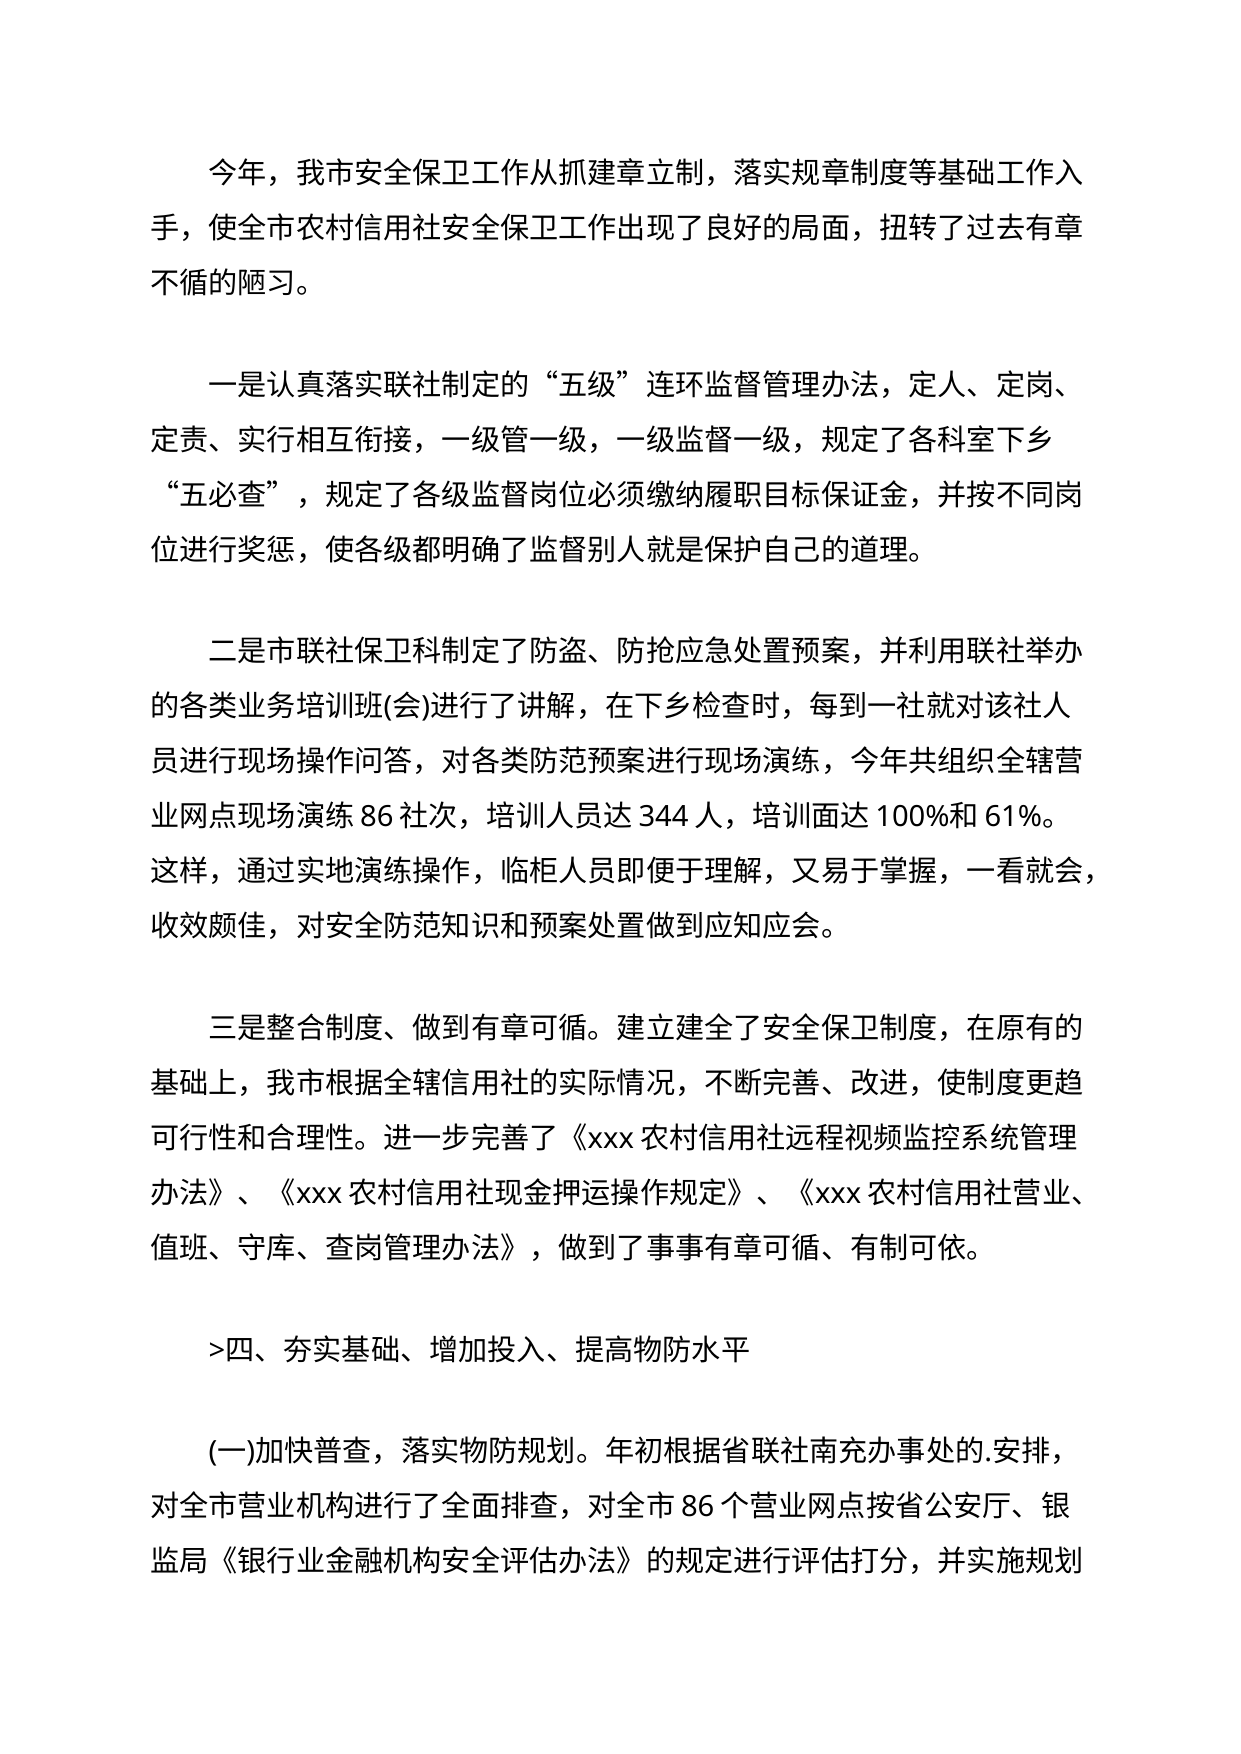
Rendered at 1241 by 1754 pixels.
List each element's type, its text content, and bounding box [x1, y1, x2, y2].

text >四、夯实基础、增加投入、提高物防水平 [150, 1326, 1090, 1368]
text 三是整合制度、做到有章可循。建立建全了安全保卫制度，在原有的基础上，我市根据全辖信用社的实际情况，不断完善、改进，使制度更趋可行性和合理性。进一步完善了《xxx农村信用社远程视频监控系统管理办法》、《xxx农村信用社现金押运操作规定》、《xxx农村信用社营业、值班、守库、查岗管理办法》，做到了事事有章可循、有制可依。 [150, 1004, 1090, 1267]
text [150, 1428, 1090, 1580]
text 今年，我市安全保卫工作从抓建章立制，落实规章制度等基础工作入手，使全市农村信用社安全保卫工作出现了良好的局面，扭转了过去有章不循的陋习。 [150, 150, 1090, 302]
text 一是认真落实联社制定的“五级”连环监督管理办法，定人、定岗、定责、实行相互衔接，一级管一级，一级监督一级，规定了各科室下乡“五必查”，规定了各级监督岗位必须缴纳履职目标保证金，并按不同岗位进行奖惩，使各级都明确了监督别人就是保护自己的道理。 [150, 362, 1090, 568]
text 二是市联社保卫科制定了防盗、防抢应急处置预案，并利用联社举办的各类业务培训班(会)进行了讲解，在下乡检查时，每到一社就对该社人员进行现场操作问答，对各类防范预案进行现场演练，今年共组织全辖营业网点现场演练86社次，培训人员达344人，培训面达100%和61%。这样，通过实地演练操作，临柜人员即便于理解，又易于掌握，一看就会，收效颇佳，对安全防范知识和预案处置做到应知应会。 [150, 628, 1090, 945]
